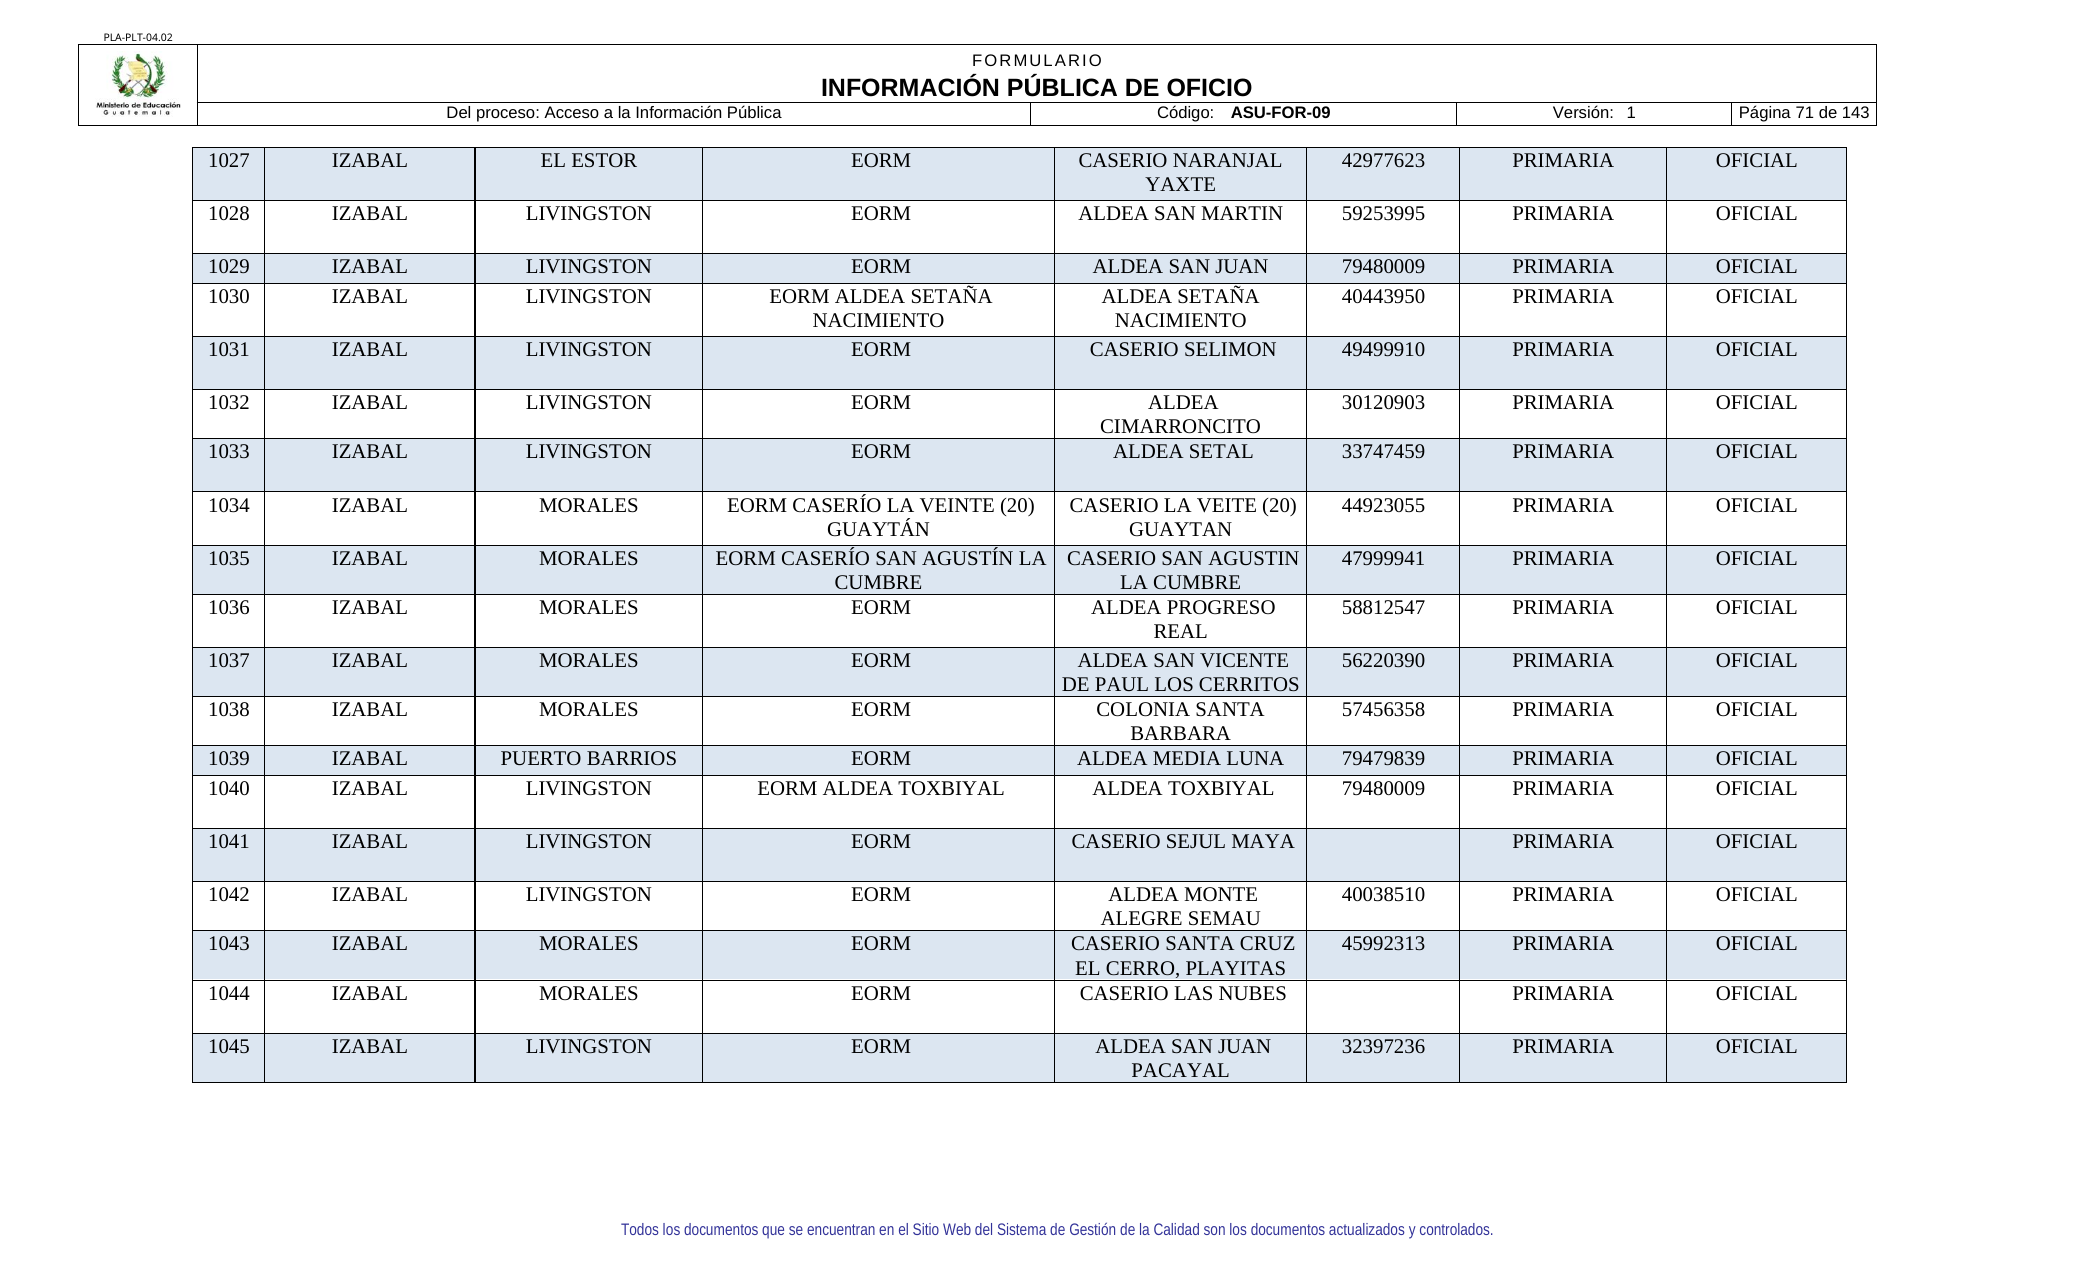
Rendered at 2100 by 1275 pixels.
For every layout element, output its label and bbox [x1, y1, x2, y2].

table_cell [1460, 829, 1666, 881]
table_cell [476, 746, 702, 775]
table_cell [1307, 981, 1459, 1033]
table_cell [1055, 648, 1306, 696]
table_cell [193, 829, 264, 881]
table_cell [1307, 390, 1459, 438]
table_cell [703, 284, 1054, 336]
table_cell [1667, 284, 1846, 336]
picture [95, 51, 181, 117]
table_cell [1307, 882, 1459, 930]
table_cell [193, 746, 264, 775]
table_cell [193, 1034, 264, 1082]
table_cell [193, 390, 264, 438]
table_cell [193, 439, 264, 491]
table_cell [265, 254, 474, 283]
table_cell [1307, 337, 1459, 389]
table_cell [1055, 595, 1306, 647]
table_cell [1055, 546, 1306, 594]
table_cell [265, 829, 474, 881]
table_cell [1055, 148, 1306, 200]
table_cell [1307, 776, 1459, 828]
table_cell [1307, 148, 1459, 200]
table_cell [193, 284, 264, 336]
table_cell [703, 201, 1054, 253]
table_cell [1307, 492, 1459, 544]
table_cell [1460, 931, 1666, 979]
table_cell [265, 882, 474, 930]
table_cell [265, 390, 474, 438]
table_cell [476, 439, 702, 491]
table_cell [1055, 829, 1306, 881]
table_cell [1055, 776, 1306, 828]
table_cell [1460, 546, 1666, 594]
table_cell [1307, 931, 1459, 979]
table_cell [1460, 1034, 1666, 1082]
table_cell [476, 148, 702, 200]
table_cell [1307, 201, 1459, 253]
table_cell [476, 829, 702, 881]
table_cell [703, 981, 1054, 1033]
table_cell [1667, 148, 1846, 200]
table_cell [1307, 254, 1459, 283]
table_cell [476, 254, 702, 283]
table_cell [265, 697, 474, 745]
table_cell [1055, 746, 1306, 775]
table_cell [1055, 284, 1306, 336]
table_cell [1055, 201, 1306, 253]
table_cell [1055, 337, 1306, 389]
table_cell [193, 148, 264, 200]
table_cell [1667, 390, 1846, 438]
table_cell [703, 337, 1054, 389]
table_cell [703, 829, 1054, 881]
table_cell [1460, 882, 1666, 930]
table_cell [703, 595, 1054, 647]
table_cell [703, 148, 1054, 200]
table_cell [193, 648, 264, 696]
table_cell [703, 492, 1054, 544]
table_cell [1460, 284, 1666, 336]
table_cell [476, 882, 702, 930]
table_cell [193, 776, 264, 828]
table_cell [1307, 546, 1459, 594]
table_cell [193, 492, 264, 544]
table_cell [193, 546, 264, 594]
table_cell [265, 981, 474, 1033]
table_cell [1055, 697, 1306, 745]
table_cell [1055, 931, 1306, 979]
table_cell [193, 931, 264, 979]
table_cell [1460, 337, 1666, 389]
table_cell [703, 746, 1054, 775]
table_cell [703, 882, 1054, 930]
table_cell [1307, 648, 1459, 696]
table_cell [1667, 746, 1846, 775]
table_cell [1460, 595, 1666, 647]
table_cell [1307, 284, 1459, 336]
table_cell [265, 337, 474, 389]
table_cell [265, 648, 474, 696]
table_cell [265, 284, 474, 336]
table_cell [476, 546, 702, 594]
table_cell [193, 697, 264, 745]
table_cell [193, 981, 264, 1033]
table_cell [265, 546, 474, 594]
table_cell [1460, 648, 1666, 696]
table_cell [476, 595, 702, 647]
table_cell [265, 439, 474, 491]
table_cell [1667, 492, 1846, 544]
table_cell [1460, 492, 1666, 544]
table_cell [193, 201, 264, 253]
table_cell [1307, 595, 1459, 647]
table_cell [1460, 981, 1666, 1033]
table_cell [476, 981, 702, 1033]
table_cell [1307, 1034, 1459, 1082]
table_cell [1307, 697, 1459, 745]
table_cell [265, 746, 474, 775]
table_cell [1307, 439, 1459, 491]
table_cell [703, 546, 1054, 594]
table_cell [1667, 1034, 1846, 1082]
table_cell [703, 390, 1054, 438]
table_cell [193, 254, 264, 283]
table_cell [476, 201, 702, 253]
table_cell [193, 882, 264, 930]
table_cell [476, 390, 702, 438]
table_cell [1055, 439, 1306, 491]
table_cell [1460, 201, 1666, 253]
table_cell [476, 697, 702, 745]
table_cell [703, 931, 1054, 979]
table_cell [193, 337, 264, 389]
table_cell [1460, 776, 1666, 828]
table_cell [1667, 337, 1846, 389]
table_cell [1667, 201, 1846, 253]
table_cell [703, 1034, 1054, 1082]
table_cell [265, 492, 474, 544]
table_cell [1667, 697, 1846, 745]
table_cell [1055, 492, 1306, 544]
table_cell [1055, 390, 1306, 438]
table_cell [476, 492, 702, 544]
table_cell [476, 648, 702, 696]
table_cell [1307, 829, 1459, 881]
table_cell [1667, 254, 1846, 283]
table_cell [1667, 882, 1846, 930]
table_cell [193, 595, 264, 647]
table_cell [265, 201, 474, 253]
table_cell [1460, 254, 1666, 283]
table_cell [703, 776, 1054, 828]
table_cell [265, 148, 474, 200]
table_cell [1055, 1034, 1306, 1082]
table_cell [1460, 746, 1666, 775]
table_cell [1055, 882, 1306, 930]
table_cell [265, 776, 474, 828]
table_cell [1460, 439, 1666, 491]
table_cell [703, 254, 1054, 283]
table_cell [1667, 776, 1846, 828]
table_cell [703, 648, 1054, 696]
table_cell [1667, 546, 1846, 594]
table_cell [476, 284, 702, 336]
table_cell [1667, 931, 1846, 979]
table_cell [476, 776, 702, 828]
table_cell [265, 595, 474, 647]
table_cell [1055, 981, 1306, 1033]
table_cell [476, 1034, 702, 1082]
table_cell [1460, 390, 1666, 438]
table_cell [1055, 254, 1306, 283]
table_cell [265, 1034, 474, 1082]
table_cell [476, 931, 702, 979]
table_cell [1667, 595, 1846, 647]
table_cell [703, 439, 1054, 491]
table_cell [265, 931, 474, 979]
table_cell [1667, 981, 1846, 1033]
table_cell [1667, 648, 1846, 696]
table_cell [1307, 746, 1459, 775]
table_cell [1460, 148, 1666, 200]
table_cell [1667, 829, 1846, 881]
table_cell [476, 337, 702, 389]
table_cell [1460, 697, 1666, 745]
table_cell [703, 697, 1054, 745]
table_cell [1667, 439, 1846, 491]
